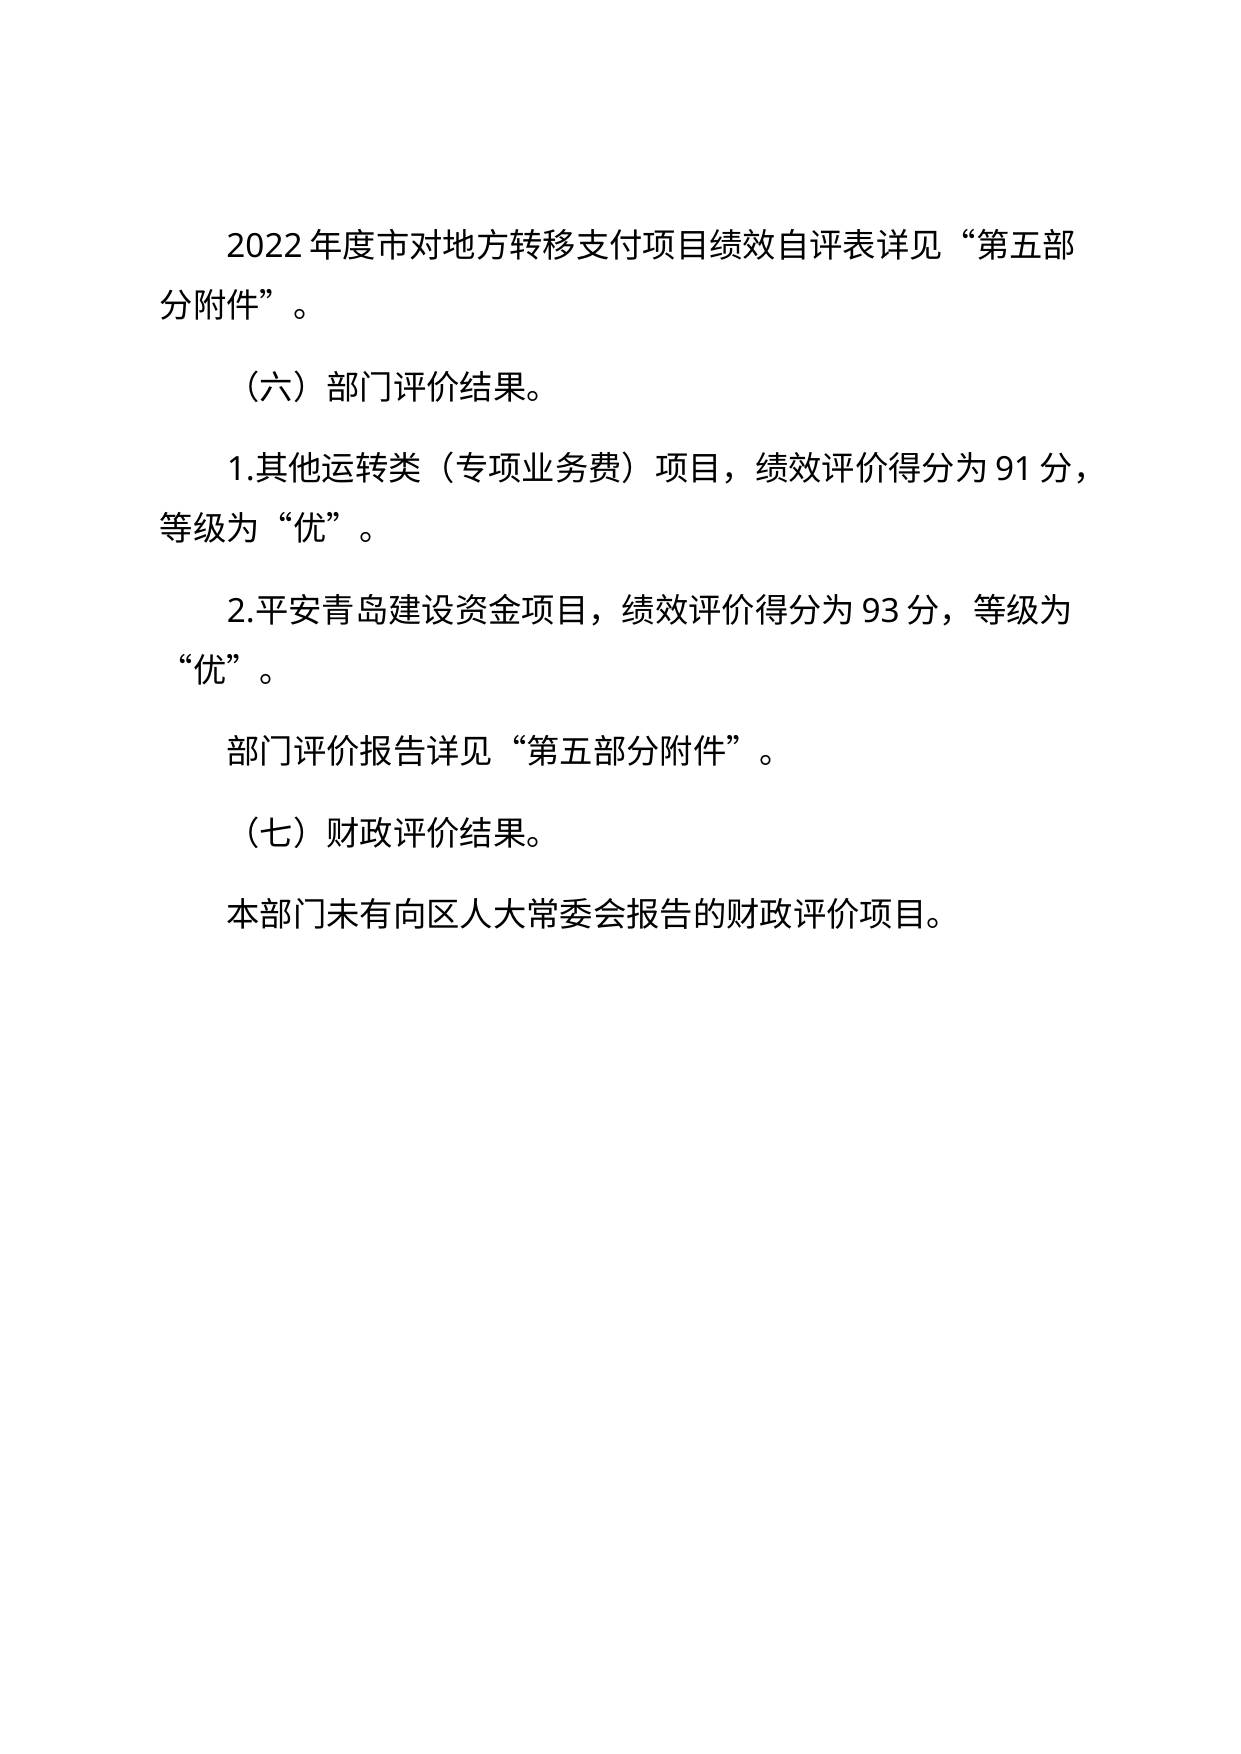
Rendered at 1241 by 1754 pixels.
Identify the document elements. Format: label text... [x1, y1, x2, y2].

text 2022年度市对地方转移支付项目绩效自评表详见“第五部分附件”。 [159, 209, 1081, 330]
text 本部门未有向区人大常委会报告的财政评价项目。 [159, 878, 1081, 938]
text （七）财政评价结果。 [159, 797, 1081, 857]
text 2.平安青岛建设资金项目，绩效评价得分为93分，等级为“优”。 [159, 574, 1081, 694]
text （六）部门评价结果。 [159, 351, 1081, 411]
text 部门评价报告详见“第五部分附件”。 [159, 715, 1081, 776]
text 1.其他运转类（专项业务费）项目，绩效评价得分为91分，等级为“优”。 [159, 432, 1081, 553]
